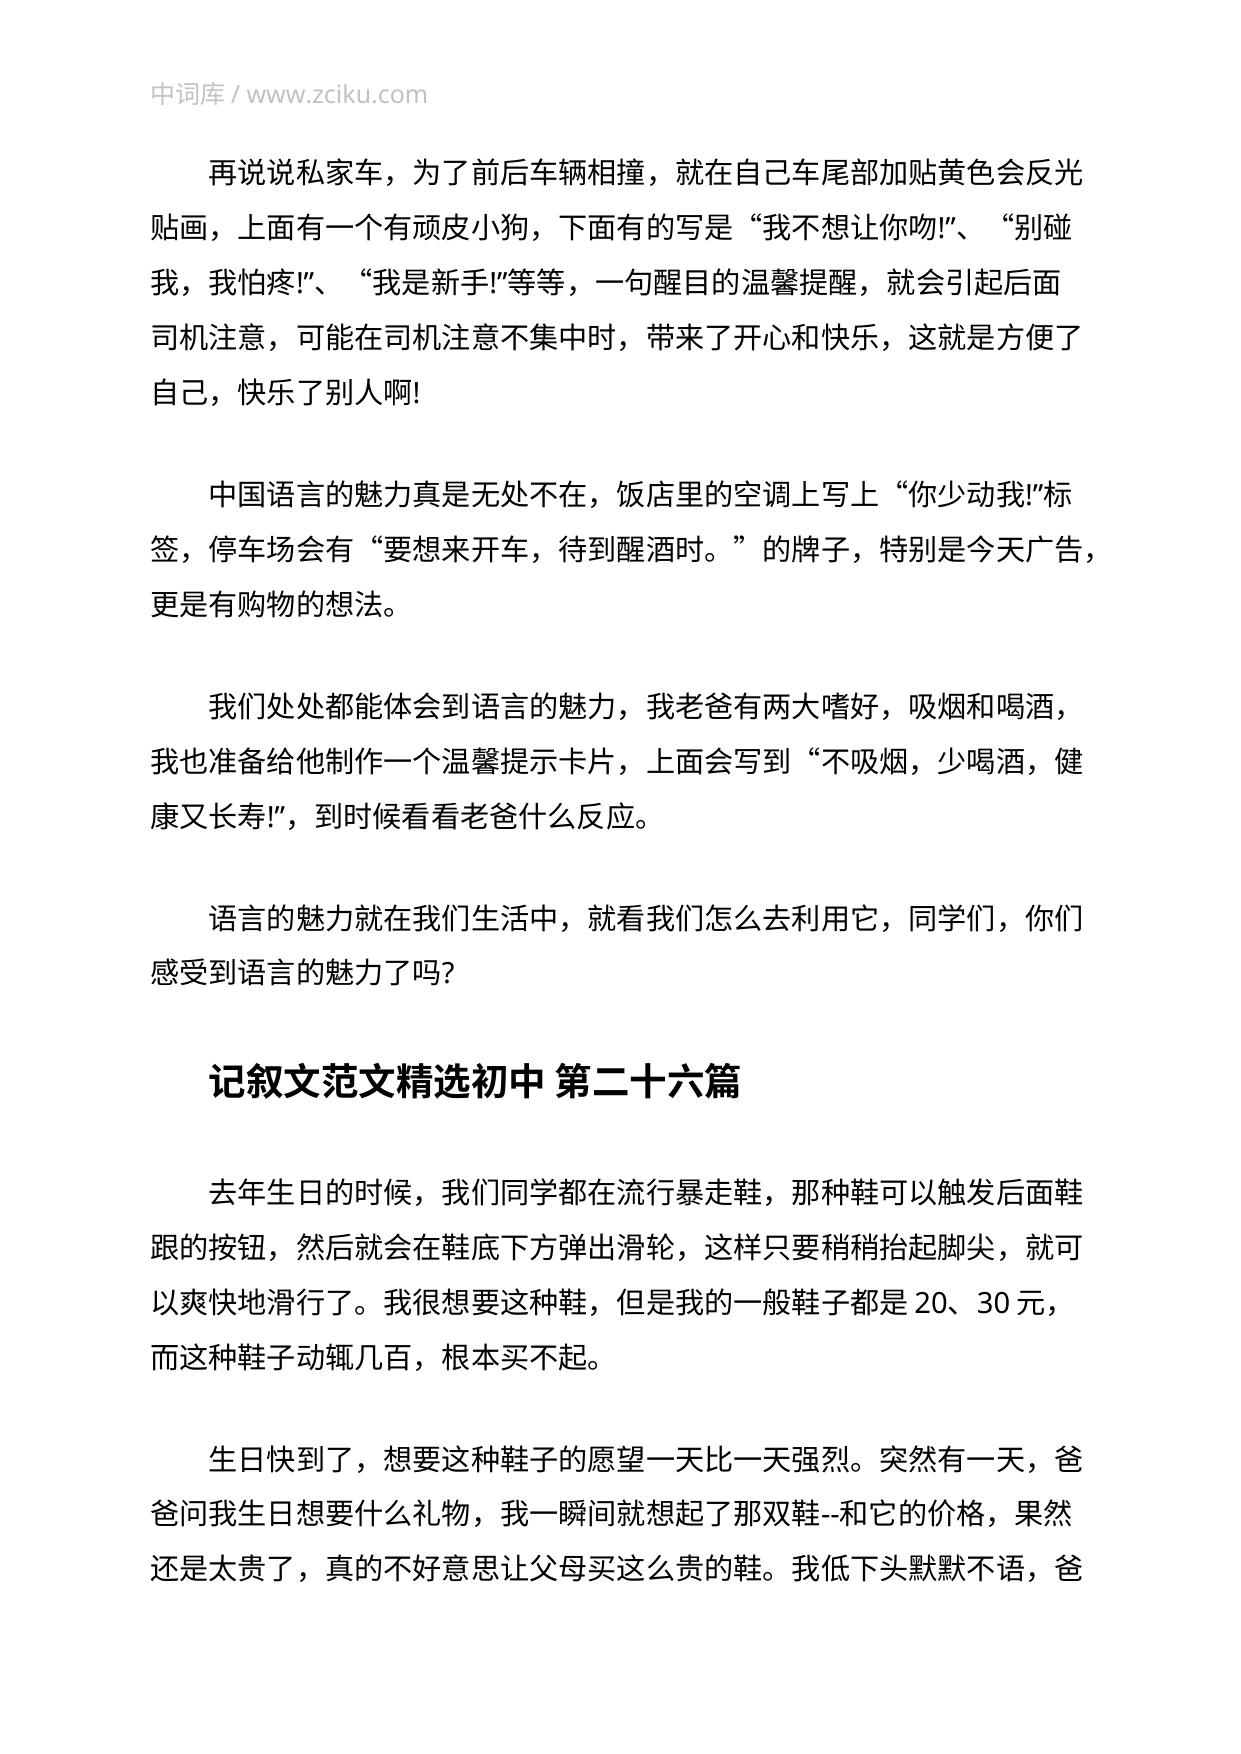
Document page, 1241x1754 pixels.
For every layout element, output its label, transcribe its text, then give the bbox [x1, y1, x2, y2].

text 去年生日的时候，我们同学都在流行暴走鞋，那种鞋可以触发后面鞋跟的按钮，然后就会在鞋底下方弹出滑轮，这样只要稍稍抬起脚尖，就可以爽快地滑行了。我很想要这种鞋，但是我的一般鞋子都是20、30元，而这种鞋子动辄几百，根本买不起。 [150, 1169, 1090, 1377]
text 我们处处都能体会到语言的魅力，我老爸有两大嗜好，吸烟和喝酒，我也准备给他制作一个温馨提示卡片，上面会写到“不吸烟，少喝酒，健康又长寿!”，到时候看看老爸什么反应。 [150, 683, 1090, 836]
text 记叙文范文精选初中 第二十六篇 [150, 1052, 1090, 1106]
text 语言的魅力就在我们生活中，就看我们怎么去利用它，同学们，你们感受到语言的魅力了吗? [150, 895, 1090, 992]
text 中国语言的魅力真是无处不在，饭店里的空调上写上“你少动我!”标签，停车场会有“要想来开车，待到醒酒时。”的牌子，特别是今天广告，更是有购物的想法。 [150, 472, 1090, 624]
text 再说说私家车，为了前后车辆相撞，就在自己车尾部加贴黄色会反光贴画，上面有一个有顽皮小狗，下面有的写是“我不想让你吻!”、“别碰我，我怕疼!”、“我是新手!”等等，一句醒目的温馨提醒，就会引起后面司机注意，可能在司机注意不集中时，带来了开心和快乐，这就是方便了自己，快乐了别人啊! [150, 150, 1090, 412]
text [150, 1436, 1090, 1588]
